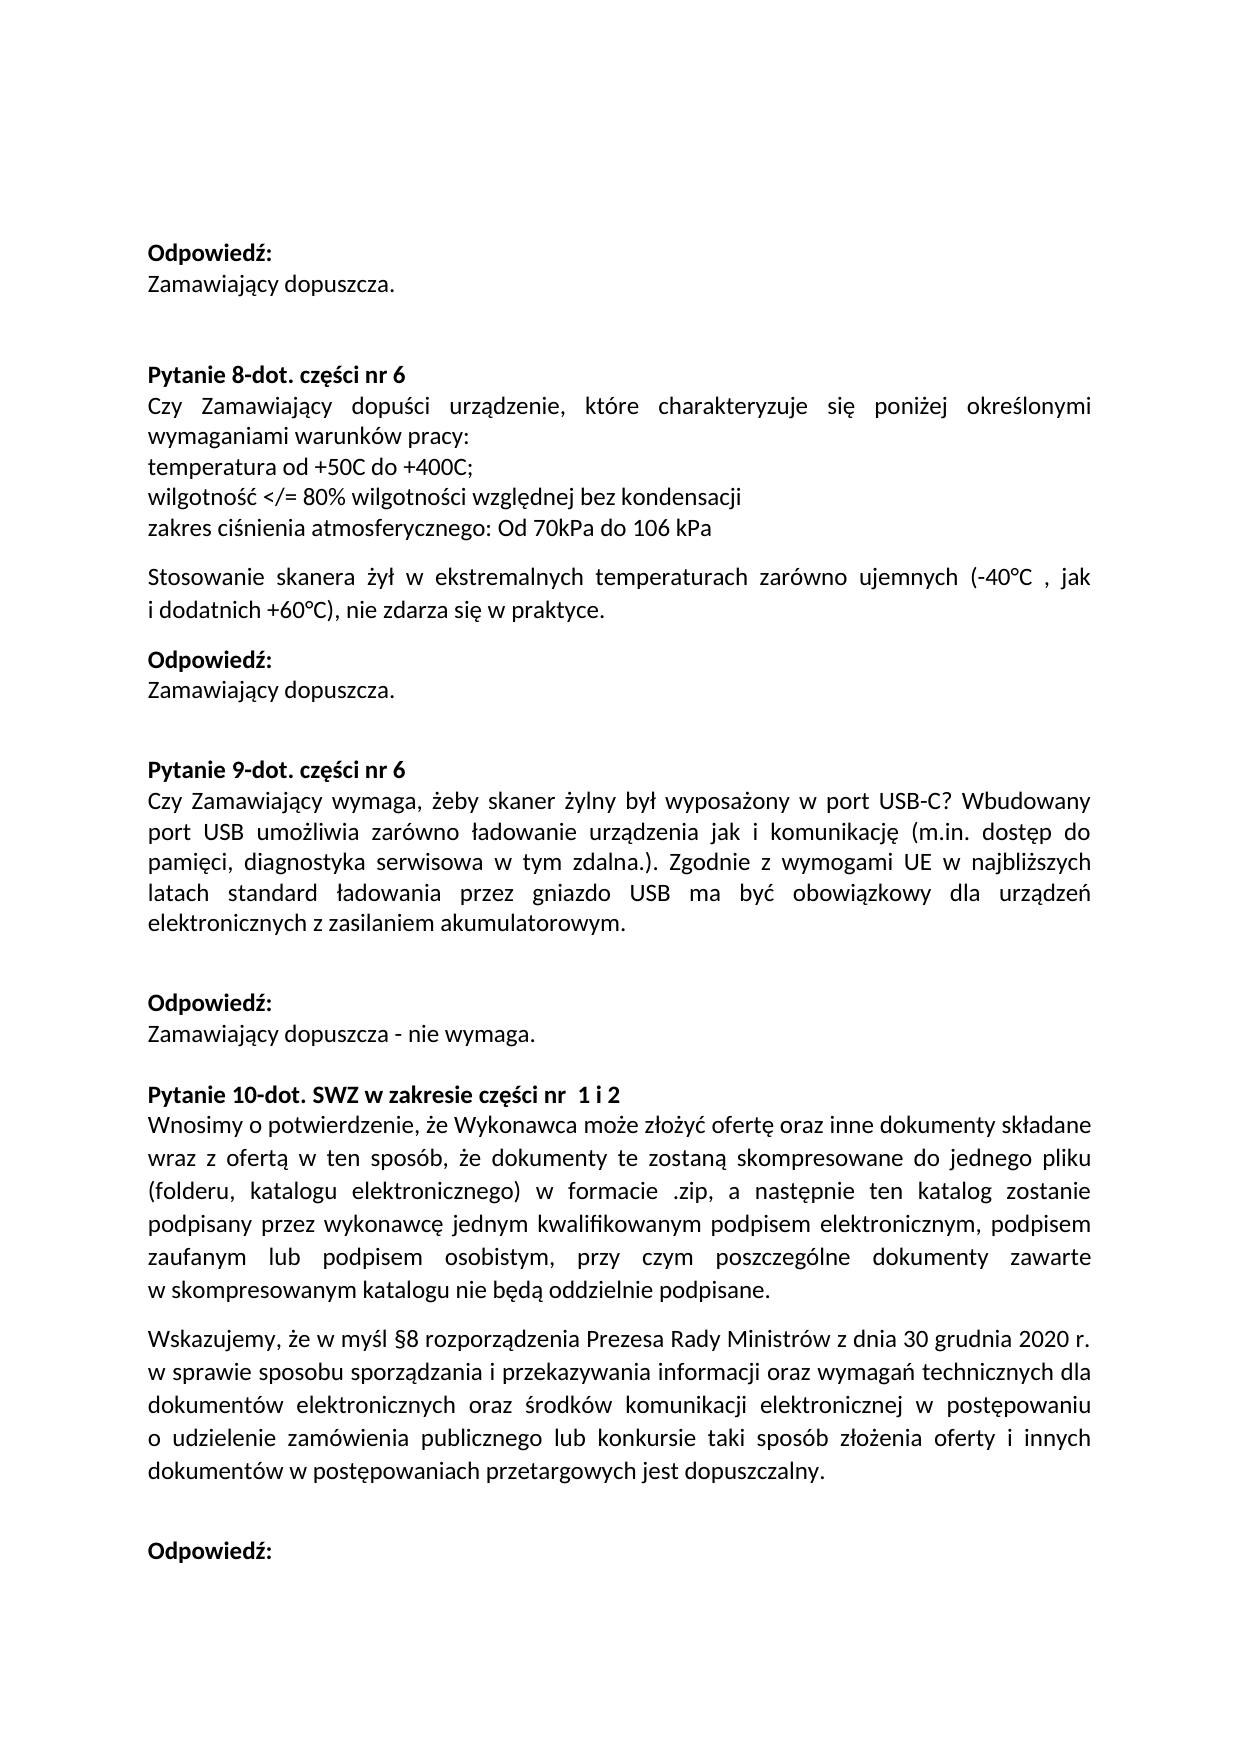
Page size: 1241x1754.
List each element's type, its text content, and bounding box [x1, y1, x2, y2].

list Zamawiający dopuszcza. [148, 268, 1092, 298]
list Zamawiający dopuszcza. [148, 674, 1092, 705]
text Stosowanie skanera żył w ekstremalnych temperaturach zarówno ujemnych (-40°C , jak i dodatnich +60°C), nie zdarza się w praktyce. [148, 562, 1092, 625]
text Zamawiający dopuszcza - nie wymaga. [148, 1018, 1092, 1048]
text wilgotność </= 80% wilgotności względnej bez kondensacji [148, 481, 1092, 512]
text Odpowiedź: [148, 1535, 1092, 1566]
text Pytanie 10-dot. SWZ w zakresie części nr 1 i 2 [148, 1079, 1092, 1109]
text Odpowiedź: [148, 644, 1092, 674]
text Odpowiedź: [148, 237, 1092, 268]
text Wnosimy o potwierdzenie, że Wykonawca może złożyć ofertę oraz inne dokumenty składane wraz z ofertą w ten sposób, że dokumenty te zostaną skompresowane do jednego pliku (folderu, katalogu elektronicznego) w formacie .zip, a następnie ten katalog zostanie podpisany przez wykonawcę jednym kwalifikowanym podpisem elektronicznym, podpisem zaufanym lub podpisem osobistym, przy czym poszczególne dokumenty zawarte w skompresowanym katalogu nie będą oddzielnie podpisane. [148, 1109, 1092, 1304]
text temperatura od +50C do +400C; [148, 451, 1092, 481]
text Pytanie 9-dot. części nr 6 [148, 755, 1092, 785]
text Czy Zamawiający dopuści urządzenie, które charakteryzuje się poniżej określonymi wymaganiami warunków pracy: [148, 390, 1092, 451]
text Wskazujemy, że w myśl §8 rozporządzenia Prezesa Rady Ministrów z dnia 30 grudnia 2020 r. w sprawie sposobu sporządzania i przekazywania informacji oraz wymagań technicznych dla dokumentów elektronicznych oraz środków komunikacji elektronicznej w postępowaniu o udzielenie zamówienia publicznego lub konkursie taki sposób złożenia oferty i innych dokumentów w postępowaniach przetargowych jest dopuszczalny. [148, 1324, 1092, 1486]
text zakres ciśnienia atmosferycznego: Od 70kPa do 106 kPa [148, 512, 1092, 542]
text Pytanie 8-dot. części nr 6 [148, 359, 1092, 390]
text Odpowiedź: [148, 987, 1092, 1018]
text Czy Zamawiający wymaga, żeby skaner żylny był wyposażony w port USB-C? Wbudowany port USB umożliwia zarówno ładowanie urządzenia jak i komunikację (m.in. dostęp do pamięci, diagnostyka serwisowa w tym zdalna.). Zgodnie z wymogami UE w najbliższych latach standard ładowania przez gniazdo USB ma być obowiązkowy dla urządzeń elektronicznych z zasilaniem akumulatorowym. [148, 785, 1092, 938]
